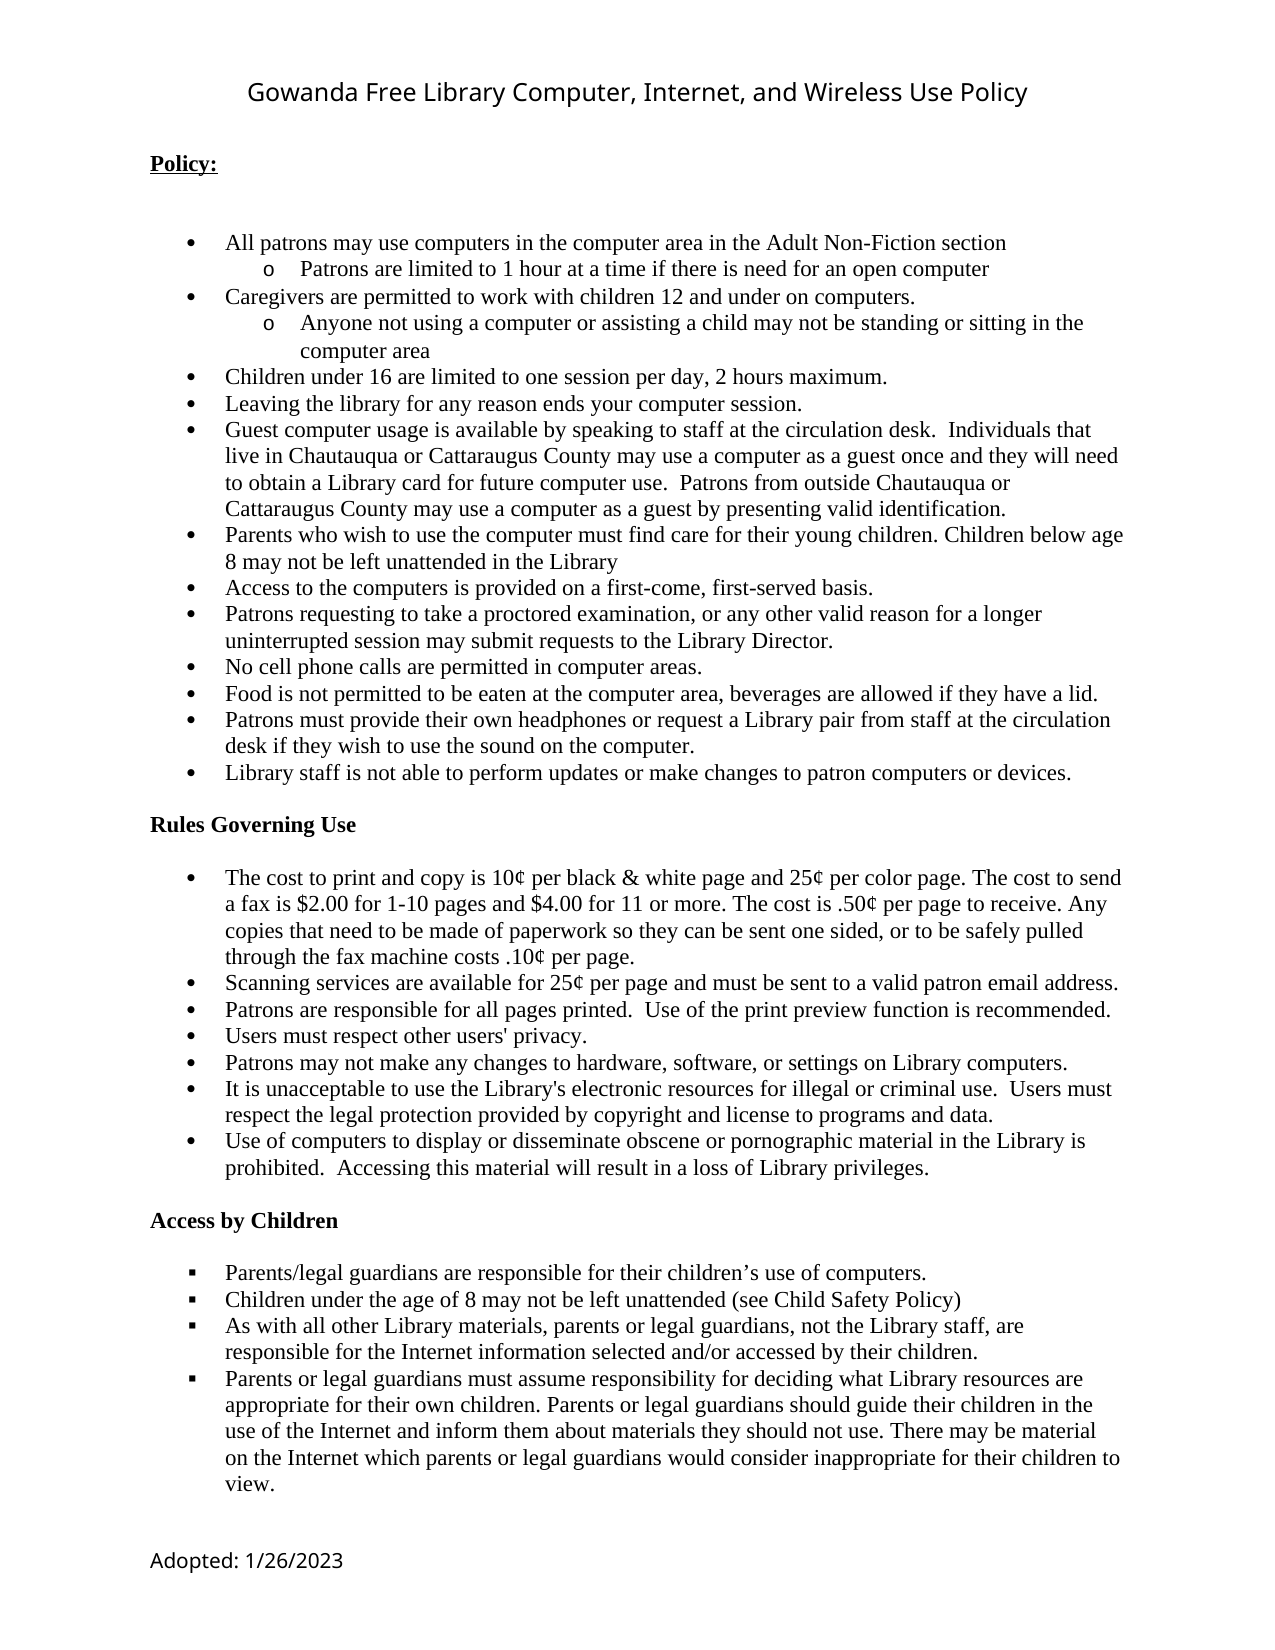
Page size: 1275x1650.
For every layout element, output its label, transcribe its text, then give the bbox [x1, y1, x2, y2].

list Guest computer usage is available by speaking to staff at the circulation desk. Individuals that live in Chautauqua or Cattaraugus County may use a computer as a guest once and they will need to obtain a Library card for future computer use. Patrons from outside Chautauqua or Cattaraugus County may use a computer as a guest by presenting valid identification. [187, 416, 1125, 521]
list Library staff is not able to perform updates or make changes to patron computers or devices. [187, 759, 1125, 785]
text Policy: [150, 150, 1125, 176]
list The cost to print and copy is 10¢ per black & white page and 25¢ per color page. The cost to send a fax is $2.00 for 1-10 pages and $4.00 for 11 or more. The cost is .50¢ per page to receive. Any copies that need to be made of paperwork so they can be sent one sided, or to be safely pulled through the fax machine costs .10¢ per page. [187, 864, 1125, 969]
list All patrons may use computers in the computer area in the Adult Non-Fiction section [187, 229, 1125, 255]
list Food is not permitted to be eaten at the computer area, beverages are allowed if they have a lid. [187, 679, 1125, 706]
text Access by Children [150, 1207, 1125, 1233]
list Patrons are limited to 1 hour at a time if there is need for an open computer [262, 255, 1125, 283]
list Patrons are responsible for all pages printed. Use of the print preview function is recommended. [187, 996, 1125, 1022]
list Users must respect other users' privacy. [187, 1022, 1125, 1048]
list No cell phone calls are permitted in computer areas. [187, 653, 1125, 679]
list As with all other Library materials, parents or legal guardians, not the Library staff, are responsible for the Internet information selected and/or accessed by their children. [187, 1312, 1125, 1365]
list Patrons may not make any changes to hardware, software, or settings on Library computers. [187, 1048, 1125, 1075]
list Scanning services are available for 25¢ per page and must be sent to a valid patron email address. [187, 969, 1125, 996]
list Anyone not using a computer or assisting a child may not be standing or sitting in the computer area [262, 309, 1125, 363]
list Caregivers are permitted to work with children 12 and under on computers. [187, 283, 1125, 309]
list Leaving the library for any reason ends your computer session. [187, 390, 1125, 416]
list Children under the age of 8 may not be left unattended (see Child Safety Policy) [187, 1286, 1125, 1312]
list Parents or legal guardians must assume responsibility for deciding what Library resources are appropriate for their own children. Parents or legal guardians should guide their children in the use of the Internet and inform them about materials they should not use. There may be material on the Internet which parents or legal guardians would consider inappropriate for their children to view. [187, 1365, 1125, 1497]
list Use of computers to display or disseminate obscene or pornographic material in the Library is prohibited. Accessing this material will result in a loss of Library privileges. [187, 1128, 1125, 1180]
list Parents/legal guardians are responsible for their children’s use of computers. [187, 1259, 1125, 1286]
list Access to the computers is provided on a first-come, first-served basis. [187, 574, 1125, 601]
list It is unacceptable to use the Library's electronic resources for illegal or criminal use. Users must respect the legal protection provided by copyright and license to programs and data. [187, 1075, 1125, 1128]
list Children under 16 are limited to one session per day, 2 hours maximum. [187, 363, 1125, 390]
list Patrons requesting to take a proctored examination, or any other valid reason for a longer uninterrupted session may submit requests to the Library Director. [187, 601, 1125, 653]
list Patrons must provide their own headphones or request a Library pair from staff at the circulation desk if they wish to use the sound on the computer. [187, 706, 1125, 759]
text Rules Governing Use [150, 811, 1125, 838]
list Parents who wish to use the computer must find care for their young children. Children below age 8 may not be left unattended in the Library [187, 521, 1125, 574]
